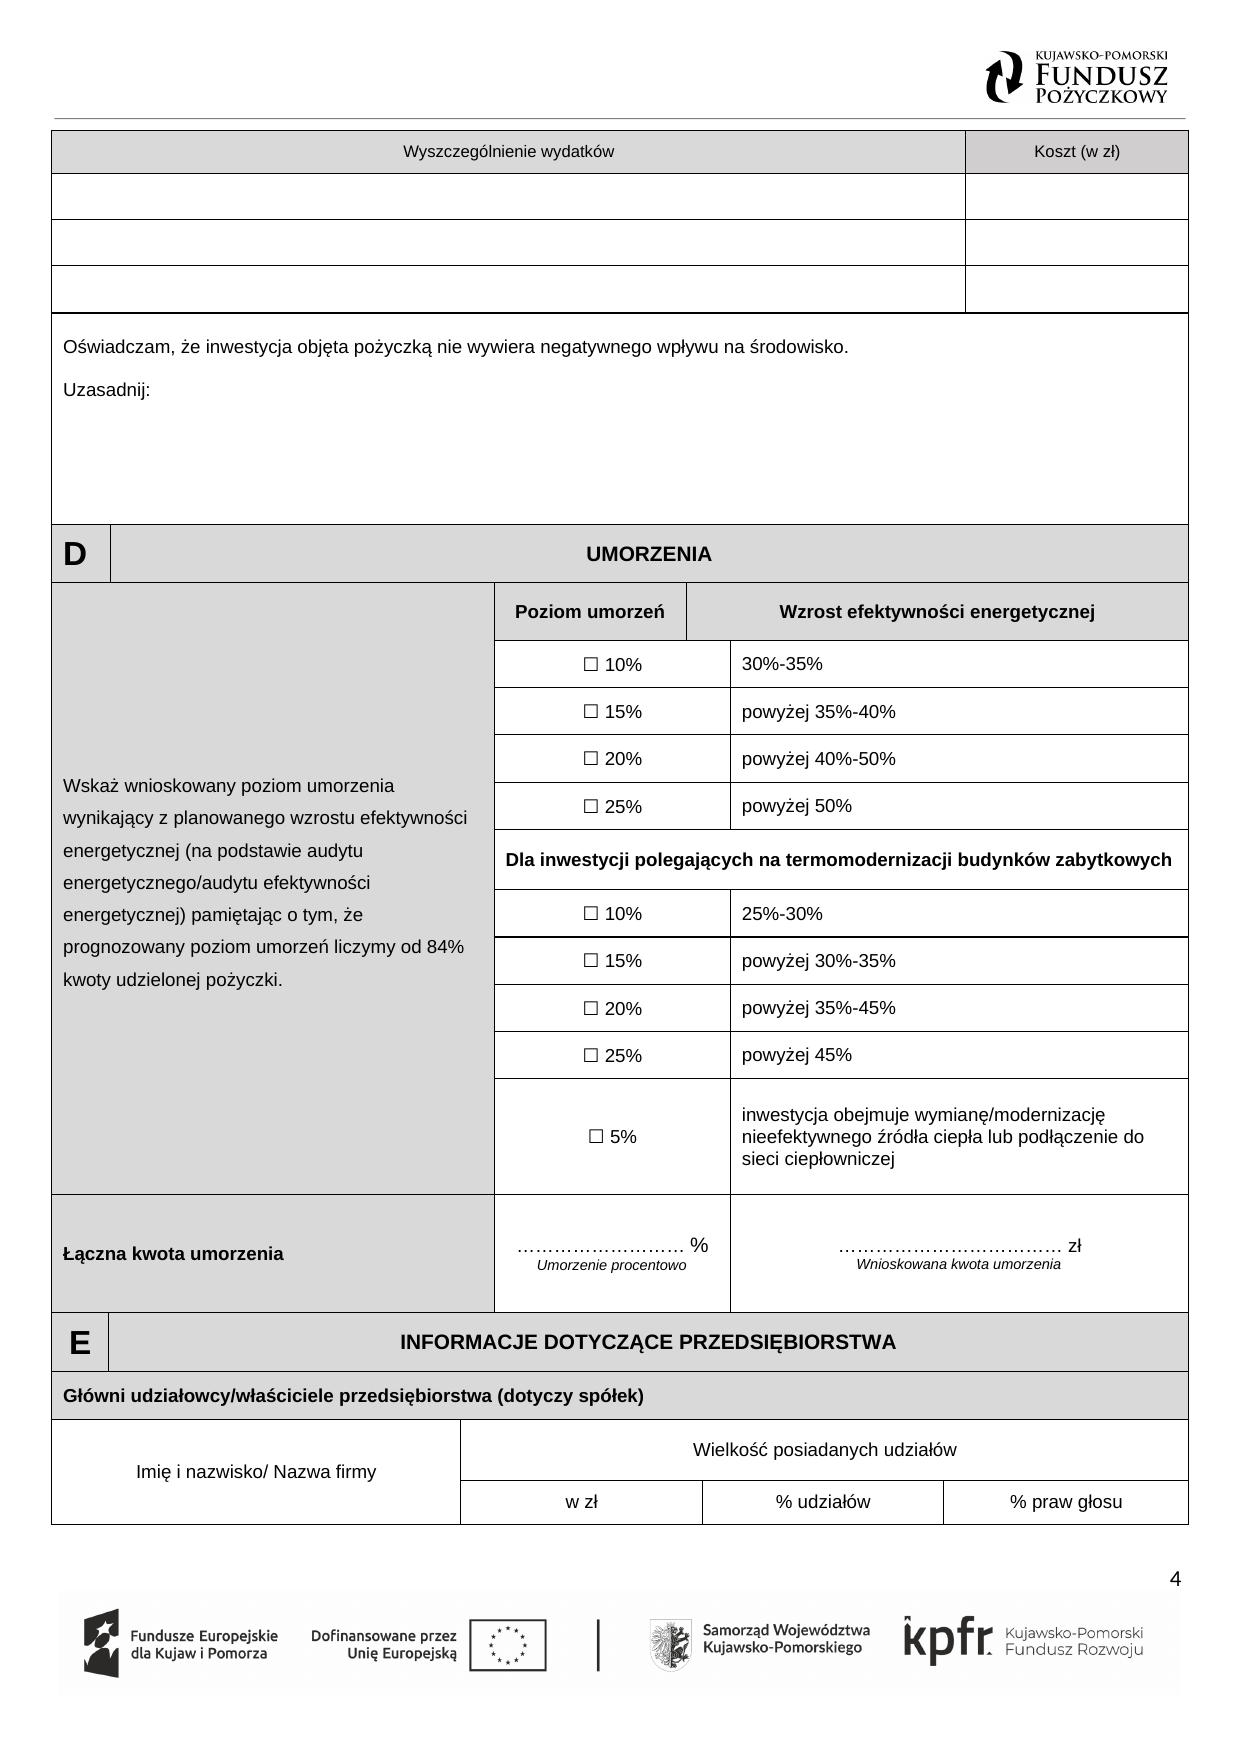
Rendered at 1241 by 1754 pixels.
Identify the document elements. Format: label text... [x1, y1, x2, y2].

table_cell [966, 174, 1188, 219]
picture [59, 1591, 1182, 1695]
table_cell Dla inwestycji polegających na termomodernizacji budynków zabytkowych [495, 830, 1188, 889]
table_cell 30%-35% [731, 641, 1188, 687]
table_cell 15% [495, 688, 730, 734]
table_cell UMORZENIA [111, 525, 1188, 582]
table_cell Koszt (w zł) [966, 131, 1188, 173]
table_cell 10% [495, 890, 730, 936]
table_cell Główni udziałowcy/właściciele przedsiębiorstwa (dotyczy spółek) [52, 1372, 1188, 1419]
table_cell powyżej 40%-50% [731, 735, 1188, 782]
table_cell % praw głosu [944, 1481, 1188, 1523]
table_cell [52, 174, 965, 219]
table_cell Wielkość posiadanych udziałów [461, 1420, 1188, 1480]
table_cell % udziałów [703, 1481, 943, 1523]
table_cell 20% [495, 735, 730, 782]
table_cell Wyszczególnienie wydatków [52, 131, 965, 173]
table_cell 25% [495, 1032, 730, 1078]
table_cell D [52, 525, 110, 582]
table_cell Wskaż wnioskowany poziom umorzenia wynikający z planowanego wzrostu efektywności energetycznej (na podstawie audytu energetycznego/audytu efektywności energetycznej) pamiętając o tym, że prognozowany poziom umorzeń liczymy od 84% kwoty udzielonej pożyczki. [52, 583, 494, 1194]
table_cell 20% [495, 985, 730, 1031]
table_cell powyżej 35%-40% [731, 688, 1188, 734]
table_cell Poziom umorzeń [495, 583, 686, 640]
table_cell [966, 266, 1188, 312]
table_cell [966, 220, 1188, 265]
table_cell powyżej 50% [731, 783, 1188, 829]
table_cell Imię i nazwisko/ Nazwa firmy [52, 1420, 460, 1523]
table_cell 5% [495, 1079, 730, 1194]
table_cell E [52, 1313, 108, 1371]
table_cell 15% [495, 938, 730, 984]
table_cell inwestycja obejmuje wymianę/modernizację nieefektywnego źródła ciepła lub podłączenie do sieci ciepłowniczej [731, 1079, 1188, 1194]
table_cell Wzrost efektywności energetycznej [687, 583, 1188, 640]
picture [985, 51, 1168, 103]
table_cell ……………………………… zł Wnioskowana kwota umorzenia [731, 1195, 1188, 1312]
table_cell Oświadczam, że inwestycja objęta pożyczką nie wywiera negatywnego wpływu na środowisko. Uzasadnij: [52, 314, 1188, 524]
table_cell powyżej 35%-45% [731, 985, 1188, 1031]
table_cell powyżej 30%-35% [731, 938, 1188, 984]
table_cell Łączna kwota umorzenia [52, 1195, 494, 1312]
table_cell [52, 266, 965, 312]
table_cell w zł [461, 1481, 702, 1523]
table_cell 25%-30% [731, 890, 1188, 936]
table_cell INFORMACJE DOTYCZĄCE PRZEDSIĘBIORSTWA [109, 1313, 1188, 1371]
table_cell 25% [495, 783, 730, 829]
table_cell [52, 220, 965, 265]
table_cell ……………………… % Umorzenie procentowo [495, 1195, 730, 1312]
table_cell powyżej 45% [731, 1032, 1188, 1078]
table_cell 10% [495, 641, 730, 687]
